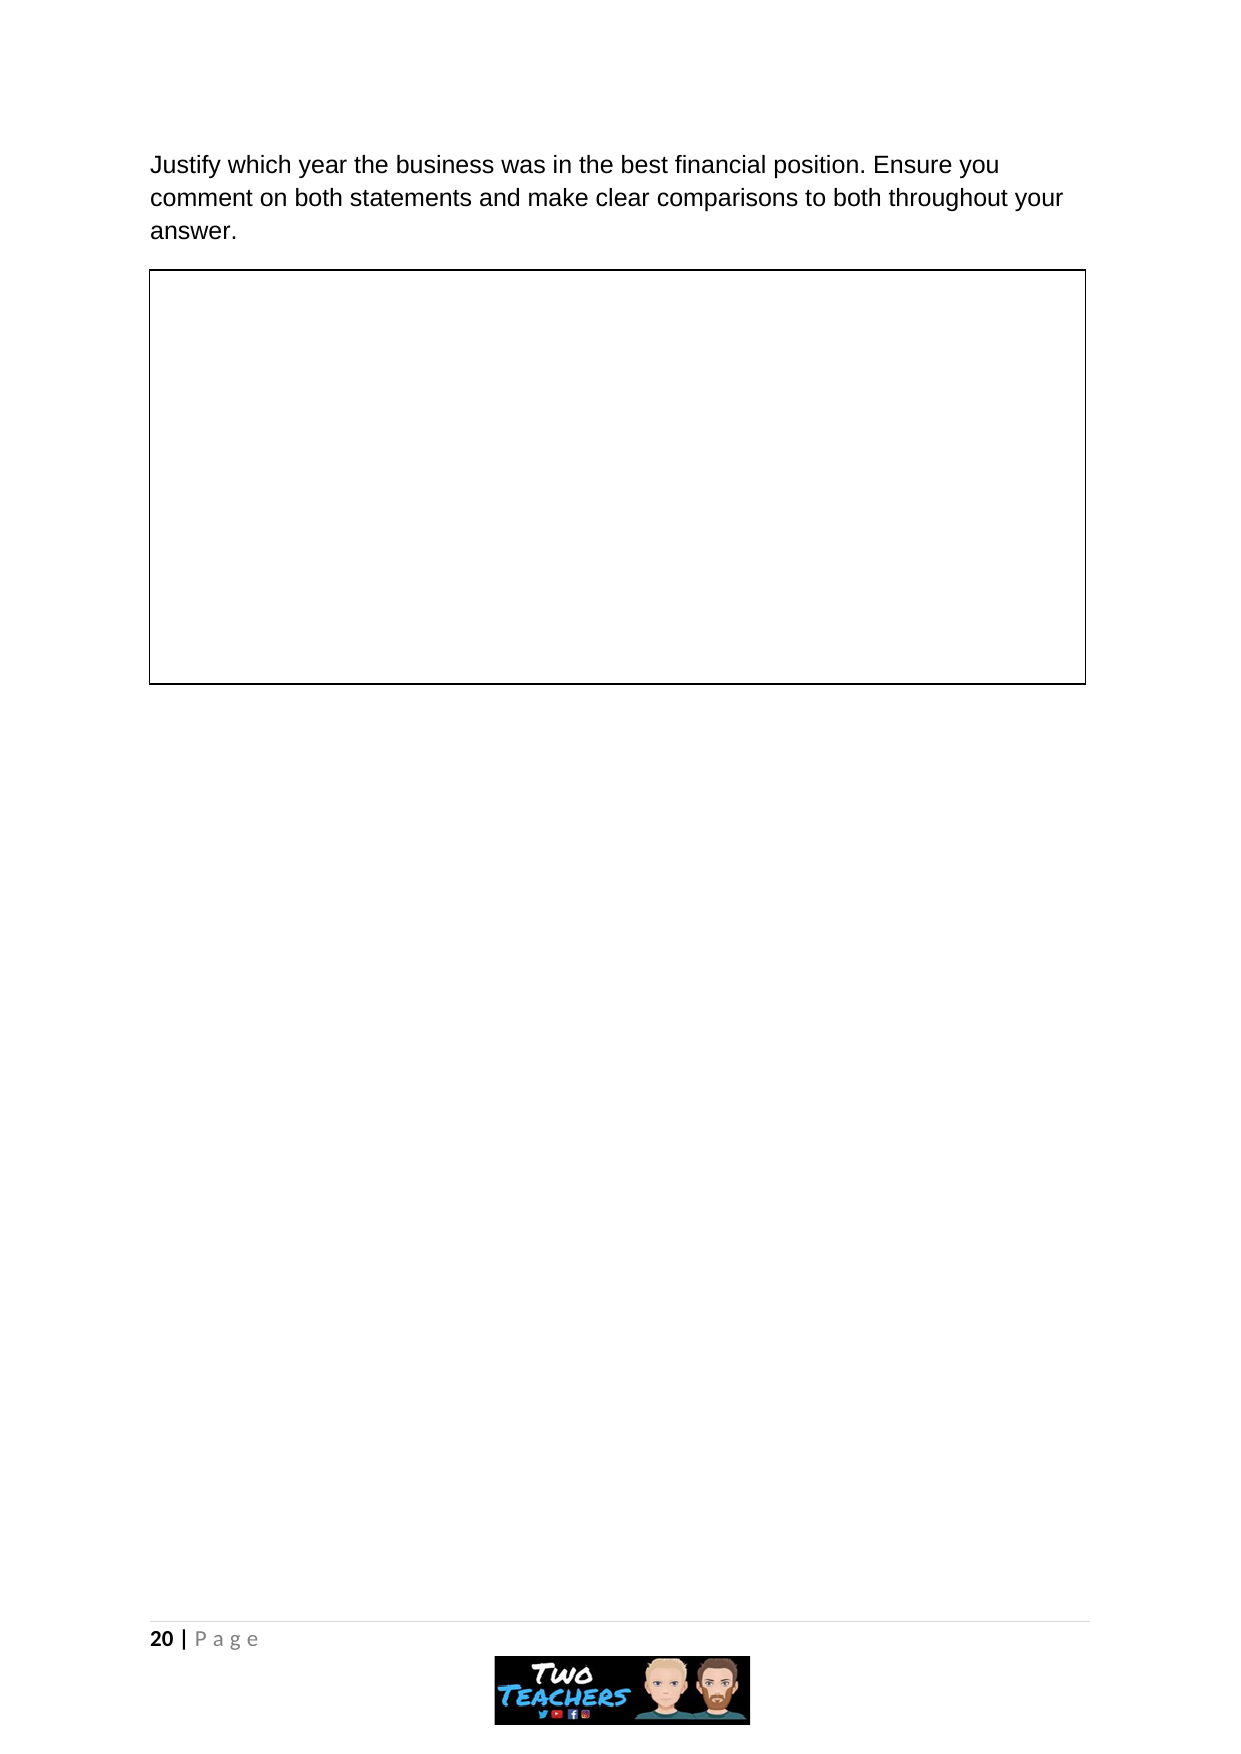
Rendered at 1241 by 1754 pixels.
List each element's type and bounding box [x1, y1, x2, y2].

picture [493, 1656, 750, 1725]
